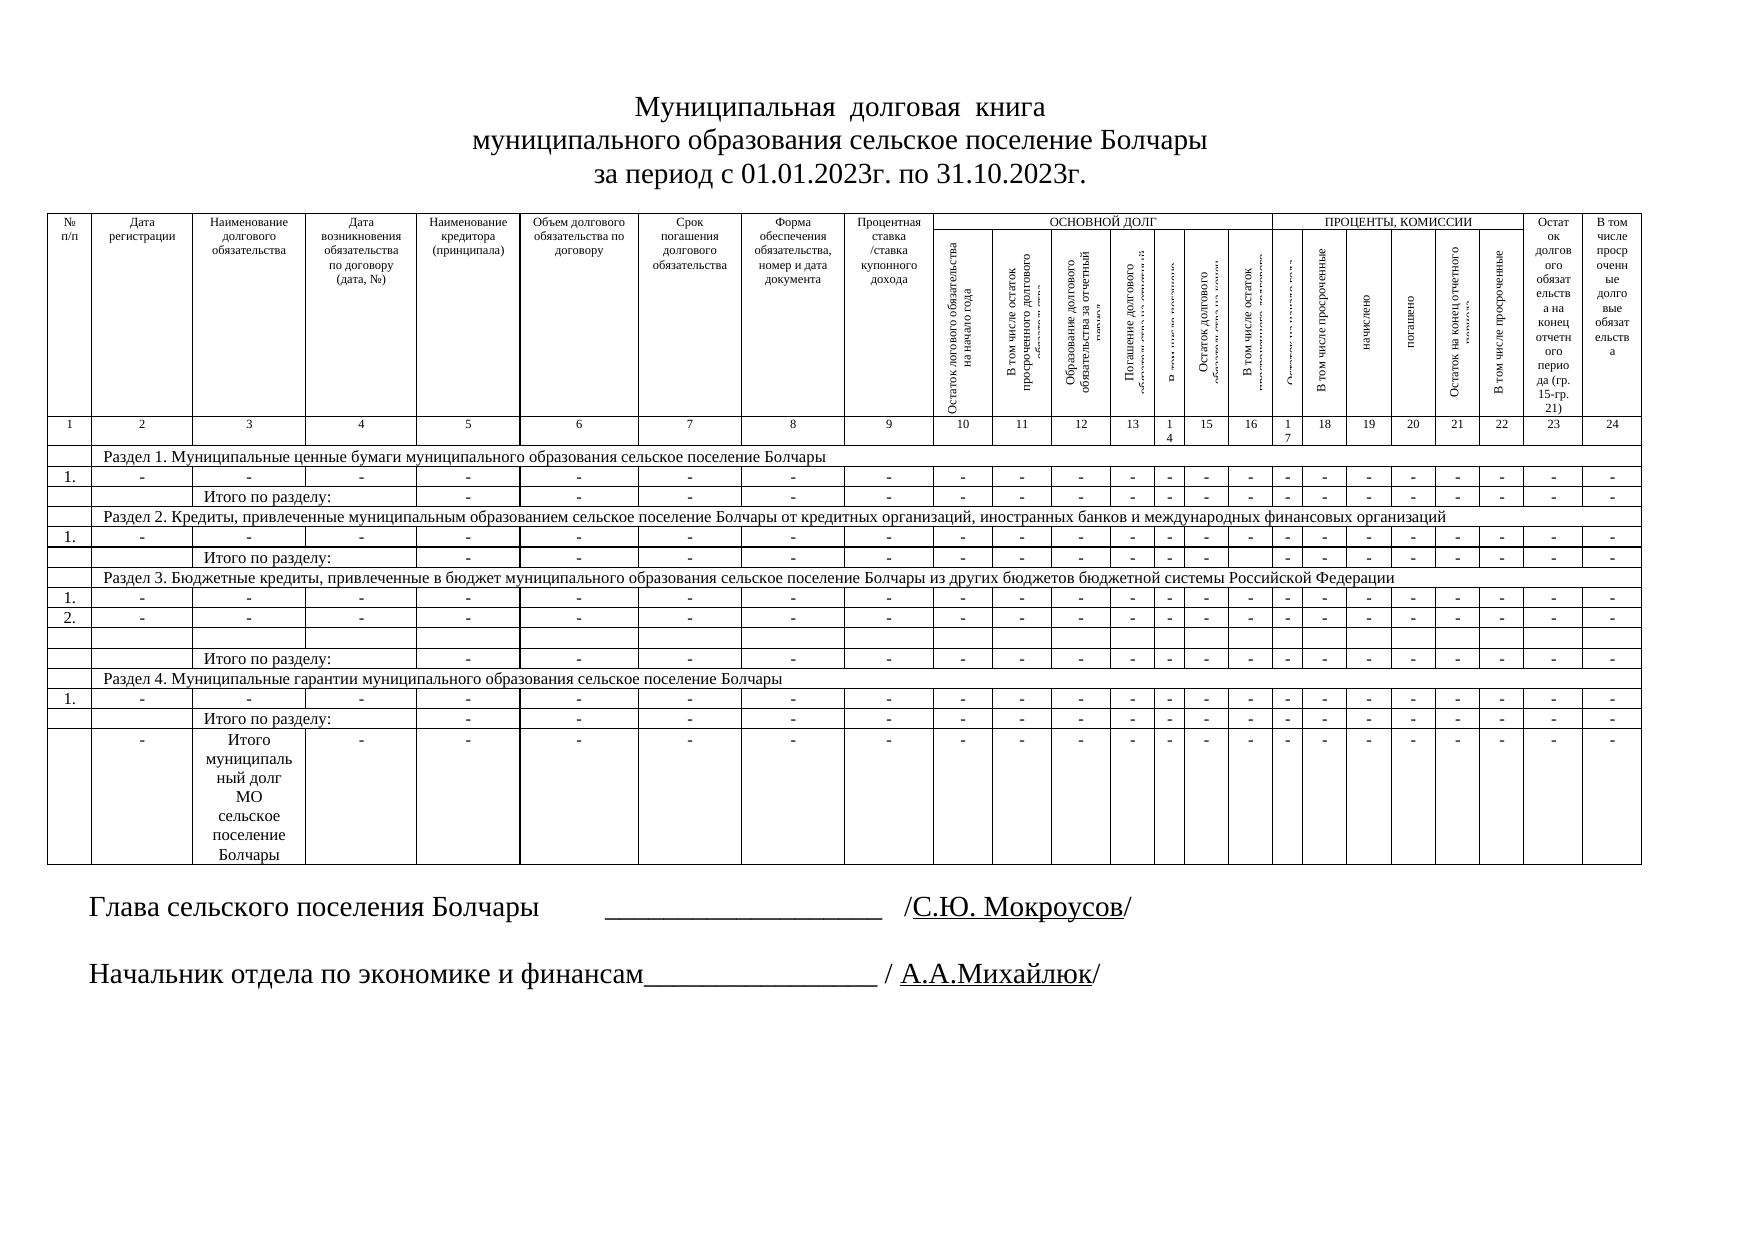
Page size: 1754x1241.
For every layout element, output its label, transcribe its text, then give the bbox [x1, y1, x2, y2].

table_cell - [1273, 689, 1302, 708]
table_cell - [1524, 608, 1582, 627]
table_header В том числе просроченные долговые обязательства [1583, 214, 1641, 416]
table_cell [193, 628, 305, 647]
table_cell - [1480, 487, 1523, 506]
table_cell 9 [845, 417, 933, 445]
table_cell - [1436, 709, 1479, 728]
table_cell [48, 446, 91, 466]
table_cell [92, 709, 192, 728]
table_cell - [742, 729, 844, 863]
table_cell - [1347, 729, 1391, 863]
table_cell - [639, 709, 741, 728]
table_header Дата регистрации [92, 214, 192, 416]
table_cell - [993, 467, 1051, 486]
table_cell - [1155, 649, 1184, 668]
table_cell - [306, 608, 416, 627]
table_cell 2. [48, 608, 91, 627]
table_cell - [92, 467, 192, 486]
table_cell 6 [521, 417, 638, 445]
table_cell - [1155, 689, 1184, 708]
table_cell - [934, 548, 992, 567]
table_cell - [521, 588, 638, 607]
table_cell В том числе остаток просроченного долгового обязательства [1229, 230, 1272, 416]
table_cell - [1392, 548, 1435, 567]
table_cell - [1480, 709, 1523, 728]
table_cell - [1111, 467, 1154, 486]
table_cell [1111, 628, 1154, 647]
table_cell [92, 649, 192, 668]
table_cell - [742, 487, 844, 506]
table_cell - [1273, 709, 1302, 728]
table_cell - [1155, 527, 1184, 546]
table_cell - [742, 548, 844, 567]
table_cell - [993, 689, 1051, 708]
table_cell Раздел 2. Кредиты, привлеченные муниципальным образованием сельское поселение Болчары от кредитных организаций, иностранных банков и международных финансовых организаций [92, 507, 1641, 526]
table_cell - [306, 527, 416, 546]
table_cell 1. [48, 588, 91, 607]
table_header Дата возникновения обязательства по договору (дата, №) [306, 214, 416, 416]
table_cell - [934, 709, 992, 728]
table_cell - [521, 467, 638, 486]
text Начальник отдела по экономике и финансам________________ / А.А.Михайлюк/ [89, 956, 1592, 989]
table_cell - [1436, 487, 1479, 506]
table_cell - [1273, 729, 1302, 863]
table_cell - [1524, 649, 1582, 668]
table_cell - [1111, 527, 1154, 546]
table_cell - [639, 467, 741, 486]
table_cell - [1303, 608, 1346, 627]
table_cell [1155, 628, 1184, 647]
text за период с 01.01.2023г. по 31.10.2023г. [89, 156, 1592, 189]
table_cell - [521, 527, 638, 546]
table_cell - [1155, 729, 1184, 863]
table_cell - [1052, 729, 1110, 863]
table_cell - [1111, 729, 1154, 863]
table_cell - [92, 689, 192, 708]
table_cell - [1524, 467, 1582, 486]
table_cell [1229, 548, 1272, 567]
table_cell Остаток логового обязательства на начало года [934, 230, 992, 416]
table_cell - [742, 649, 844, 668]
table_cell - [417, 608, 519, 627]
table_cell 1 [48, 417, 91, 445]
table_cell - [1347, 527, 1391, 546]
table_cell - [1583, 588, 1641, 607]
table_cell - [845, 588, 933, 607]
table_cell - [1155, 709, 1184, 728]
table_cell 3 [193, 417, 305, 445]
table_cell Образование долгового обязательства за отчетный период [1052, 230, 1110, 416]
table_cell [639, 628, 741, 647]
table_cell - [1303, 649, 1346, 668]
table_cell погашено [1392, 230, 1435, 416]
table_cell - [639, 608, 741, 627]
table_cell 1. [48, 527, 91, 546]
table_cell - [1111, 608, 1154, 627]
table_cell - [1185, 709, 1228, 728]
table_cell - [1583, 608, 1641, 627]
table_header Срок погашения долгового обязательства [639, 214, 741, 416]
table_cell - [1347, 588, 1391, 607]
table_cell - [1111, 487, 1154, 506]
table_cell 5 [417, 417, 519, 445]
table_header Объем долгового обязательства по договору [521, 214, 638, 416]
table_cell - [993, 649, 1051, 668]
table_cell [521, 628, 638, 647]
table_cell - [1185, 729, 1228, 863]
table_cell [1229, 628, 1272, 647]
table_cell 15 [1185, 417, 1228, 445]
table_cell - [845, 729, 933, 863]
table_cell 19 [1347, 417, 1391, 445]
table_cell - [193, 689, 305, 708]
table_cell - [845, 689, 933, 708]
table_cell - [1303, 487, 1346, 506]
table_cell [48, 487, 91, 506]
table_cell [1524, 628, 1582, 647]
table_cell - [639, 487, 741, 506]
table_cell - [1436, 608, 1479, 627]
table_cell - [1524, 527, 1582, 546]
table_cell - [845, 649, 933, 668]
table_cell - [1229, 689, 1272, 708]
table_cell - [193, 527, 305, 546]
table_cell 12 [1052, 417, 1110, 445]
table_header Наименование долгового обязательства [193, 214, 305, 416]
table_cell - [1229, 467, 1272, 486]
table_cell - [1303, 548, 1346, 567]
table_cell - [742, 709, 844, 728]
table_cell - [1583, 467, 1641, 486]
table_cell - [1436, 649, 1479, 668]
table_cell - [1480, 548, 1523, 567]
table_cell - [993, 729, 1051, 863]
table_cell - [1347, 548, 1391, 567]
table_cell - [1229, 527, 1272, 546]
table_cell - [1052, 709, 1110, 728]
table_cell - [92, 729, 192, 863]
table_cell - [1480, 729, 1523, 863]
table_cell 18 [1303, 417, 1346, 445]
table_cell - [1111, 709, 1154, 728]
table_cell - [1155, 467, 1184, 486]
table_cell Итого муниципальный долг МО сельское поселение Болчары [193, 729, 305, 863]
table_cell - [1480, 608, 1523, 627]
table_cell 14 [1155, 417, 1184, 445]
table_cell - [306, 729, 416, 863]
table_cell - [1111, 588, 1154, 607]
table_cell [48, 649, 91, 668]
table_cell - [1524, 709, 1582, 728]
table_cell - [417, 527, 519, 546]
table_header ОСНОВНОЙ ДОЛГ [934, 214, 1272, 229]
table_cell - [1229, 588, 1272, 607]
table_cell - [1052, 588, 1110, 607]
table_cell - [1347, 689, 1391, 708]
table_cell 2 [92, 417, 192, 445]
table_cell - [934, 729, 992, 863]
table_cell - [993, 548, 1051, 567]
table_cell - [1273, 588, 1302, 607]
table_cell - [639, 548, 741, 567]
table_cell - [1303, 527, 1346, 546]
table_cell 17 [1273, 417, 1302, 445]
table_cell - [1111, 649, 1154, 668]
table_cell - [1303, 467, 1346, 486]
table_cell - [1273, 548, 1302, 567]
table_cell - [1583, 527, 1641, 546]
table_cell 20 [1392, 417, 1435, 445]
table_cell - [306, 689, 416, 708]
table_cell начислено [1347, 230, 1391, 416]
table_cell - [1436, 729, 1479, 863]
table_cell - [639, 729, 741, 863]
table_cell - [1392, 729, 1435, 863]
table_header Процентная ставка /ставка купонного дохода [845, 214, 933, 416]
table_cell - [1052, 487, 1110, 506]
table_cell 11 [993, 417, 1051, 445]
table_cell - [417, 588, 519, 607]
table_cell - [1273, 527, 1302, 546]
table_cell - [1185, 588, 1228, 607]
table_cell - [1347, 709, 1391, 728]
table_cell - [993, 487, 1051, 506]
table_cell [48, 669, 91, 688]
table_cell - [1436, 548, 1479, 567]
table_cell 1. [48, 689, 91, 708]
table_cell - [934, 649, 992, 668]
table_cell - [1583, 689, 1641, 708]
table_cell 22 [1480, 417, 1523, 445]
table_cell [1392, 628, 1435, 647]
table_cell Итого по разделу: [193, 709, 416, 728]
table_cell - [521, 649, 638, 668]
table_cell - [1583, 729, 1641, 863]
table_cell - [1229, 649, 1272, 668]
table_cell - [417, 689, 519, 708]
table_cell - [417, 649, 519, 668]
table_cell - [521, 709, 638, 728]
table_cell - [306, 467, 416, 486]
table_cell Остаток долгового обязательства на конец отчетного периода [1185, 230, 1228, 416]
table_cell - [1392, 588, 1435, 607]
table_cell В том числе остаток просроченного долгового обязательства [993, 230, 1051, 416]
table_cell [1185, 628, 1228, 647]
table_cell - [1524, 487, 1582, 506]
table_cell Погашение долгового обязательства на отчетный период [1111, 230, 1154, 416]
table_cell - [742, 588, 844, 607]
table_cell - [845, 709, 933, 728]
table_cell - [92, 608, 192, 627]
table_cell В том числе просроченные [1480, 230, 1523, 416]
table_cell [1052, 628, 1110, 647]
table_cell Остаток на начало года [1273, 230, 1302, 416]
table_cell - [1436, 467, 1479, 486]
table_cell - [845, 487, 933, 506]
table_cell - [845, 608, 933, 627]
table_cell - [417, 709, 519, 728]
table_cell - [1480, 588, 1523, 607]
table_header № п/п [48, 214, 91, 416]
table_cell - [1583, 649, 1641, 668]
table_cell - [1185, 649, 1228, 668]
table_cell - [1303, 709, 1346, 728]
table_cell - [1229, 729, 1272, 863]
table_cell - [1052, 527, 1110, 546]
table_cell - [845, 467, 933, 486]
table_cell - [1155, 608, 1184, 627]
table_cell - [521, 608, 638, 627]
table_cell - [1480, 527, 1523, 546]
table_cell [845, 628, 933, 647]
table_cell 13 [1111, 417, 1154, 445]
table_cell [993, 628, 1051, 647]
table_header Остаток долгового обязательства на конец отчетного периода (гр. 15-гр. 21) [1524, 214, 1582, 416]
table_cell - [934, 689, 992, 708]
table_cell - [1185, 527, 1228, 546]
table_cell - [1524, 588, 1582, 607]
table_cell Остаток на конец отчетного периода [1436, 230, 1479, 416]
table_cell - [1273, 467, 1302, 486]
table_cell - [1480, 689, 1523, 708]
table_cell [48, 628, 91, 647]
table_cell - [993, 527, 1051, 546]
text Глава сельского поселения Болчары ___________________ /С.Ю. Мокроусов/ [89, 889, 1592, 922]
table_cell - [1524, 548, 1582, 567]
table_cell - [1392, 608, 1435, 627]
table_cell - [1185, 548, 1228, 567]
table_cell - [1185, 487, 1228, 506]
table_cell - [1052, 548, 1110, 567]
table_cell - [742, 467, 844, 486]
table_cell - [417, 467, 519, 486]
table_cell - [1392, 689, 1435, 708]
table_cell [48, 568, 91, 587]
table_cell - [417, 729, 519, 863]
table_cell - [193, 588, 305, 607]
table_header Наименование кредитора (принципала) [417, 214, 519, 416]
table_cell - [1052, 689, 1110, 708]
table_cell 10 [934, 417, 992, 445]
table_cell - [1347, 649, 1391, 668]
table_cell - [92, 588, 192, 607]
table_cell - [1052, 467, 1110, 486]
table_cell - [1347, 487, 1391, 506]
table_cell - [1303, 729, 1346, 863]
table_cell - [1392, 487, 1435, 506]
table_cell 24 [1583, 417, 1641, 445]
table_cell [48, 709, 91, 728]
table_cell - [1155, 487, 1184, 506]
text Муниципальная долговая книга [89, 89, 1592, 122]
table_cell - [193, 608, 305, 627]
table_cell 4 [306, 417, 416, 445]
table_cell - [993, 608, 1051, 627]
table_cell В том числе просроченные [1303, 230, 1346, 416]
table_cell - [1155, 548, 1184, 567]
table_cell - [934, 588, 992, 607]
table_cell Итого по разделу: [193, 487, 416, 506]
table_cell - [1052, 649, 1110, 668]
table_cell - [742, 527, 844, 546]
table_cell [48, 507, 91, 526]
table_cell - [1185, 689, 1228, 708]
table_cell - [1303, 588, 1346, 607]
table_cell - [1436, 527, 1479, 546]
table_cell - [1392, 467, 1435, 486]
table_cell [1303, 628, 1346, 647]
table_cell - [1392, 649, 1435, 668]
table_header Форма обеспечения обязательства, номер и дата документа [742, 214, 844, 416]
table_cell - [639, 649, 741, 668]
table_cell - [1392, 527, 1435, 546]
table_cell - [742, 689, 844, 708]
table_cell [92, 628, 192, 647]
table_cell [92, 487, 192, 506]
table_cell - [1583, 709, 1641, 728]
table_cell - [639, 527, 741, 546]
table_cell 16 [1229, 417, 1272, 445]
table_cell [742, 628, 844, 647]
table_cell - [1111, 548, 1154, 567]
table_cell - [1273, 608, 1302, 627]
table_cell [306, 628, 416, 647]
table_cell - [1524, 689, 1582, 708]
table_cell - [1185, 467, 1228, 486]
table_cell - [639, 689, 741, 708]
table_cell - [1111, 689, 1154, 708]
table_cell - [934, 608, 992, 627]
table_cell - [993, 709, 1051, 728]
table_cell Раздел 4. Муниципальные гарантии муниципального образования сельское поселение Болчары [92, 669, 1641, 688]
table_cell 1. [48, 467, 91, 486]
table_cell - [1229, 709, 1272, 728]
table_cell - [934, 467, 992, 486]
table_cell [48, 548, 91, 567]
table_cell В том числе погашено просроченного долгового обязательства [1155, 230, 1184, 416]
table_cell 8 [742, 417, 844, 445]
table_cell - [1480, 649, 1523, 668]
table_cell [934, 628, 992, 647]
table_cell [1347, 628, 1391, 647]
table_cell Раздел 3. Бюджетные кредиты, привлеченные в бюджет муниципального образования сельское поселение Болчары из других бюджетов бюджетной системы Российской Федерации [92, 568, 1641, 587]
table_cell - [1583, 548, 1641, 567]
table_cell - [521, 689, 638, 708]
table_cell - [1347, 467, 1391, 486]
table_cell - [1273, 649, 1302, 668]
table_cell - [1273, 487, 1302, 506]
table_cell - [934, 527, 992, 546]
table_cell - [639, 588, 741, 607]
table_cell - [417, 487, 519, 506]
table_cell - [1155, 588, 1184, 607]
table_header ПРОЦЕНТЫ, КОМИССИИ [1273, 214, 1523, 229]
table_cell - [1052, 608, 1110, 627]
table_cell [1273, 628, 1302, 647]
table_cell - [1347, 608, 1391, 627]
table_cell 23 [1524, 417, 1582, 445]
table_cell - [193, 467, 305, 486]
table_cell [1436, 628, 1479, 647]
table_cell - [845, 527, 933, 546]
table_cell - [1229, 487, 1272, 506]
table_cell - [1392, 709, 1435, 728]
table_cell - [1480, 467, 1523, 486]
table_cell - [92, 527, 192, 546]
table_cell Итого по разделу: [193, 649, 416, 668]
table_cell [48, 729, 91, 863]
table_cell - [417, 548, 519, 567]
table_cell - [521, 487, 638, 506]
table_cell 21 [1436, 417, 1479, 445]
table_cell Раздел 1. Муниципальные ценные бумаги муниципального образования сельское поселение Болчары [92, 446, 1641, 466]
text муниципального образования сельское поселение Болчары [89, 122, 1592, 156]
table_cell - [1436, 689, 1479, 708]
table_cell - [993, 588, 1051, 607]
table_cell - [1524, 729, 1582, 863]
table_cell Итого по разделу: [193, 548, 416, 567]
table_cell - [934, 487, 992, 506]
table_cell [1480, 628, 1523, 647]
table_cell - [1229, 608, 1272, 627]
table_cell 7 [639, 417, 741, 445]
table_cell - [1436, 588, 1479, 607]
table_cell [92, 548, 192, 567]
table_cell - [845, 548, 933, 567]
table_cell - [306, 588, 416, 607]
table_cell [1583, 628, 1641, 647]
table_cell - [1583, 487, 1641, 506]
table_cell [417, 628, 519, 647]
table_cell - [1303, 689, 1346, 708]
table_cell - [1185, 608, 1228, 627]
table_cell - [742, 608, 844, 627]
table_cell - [521, 548, 638, 567]
table_cell - [521, 729, 638, 863]
